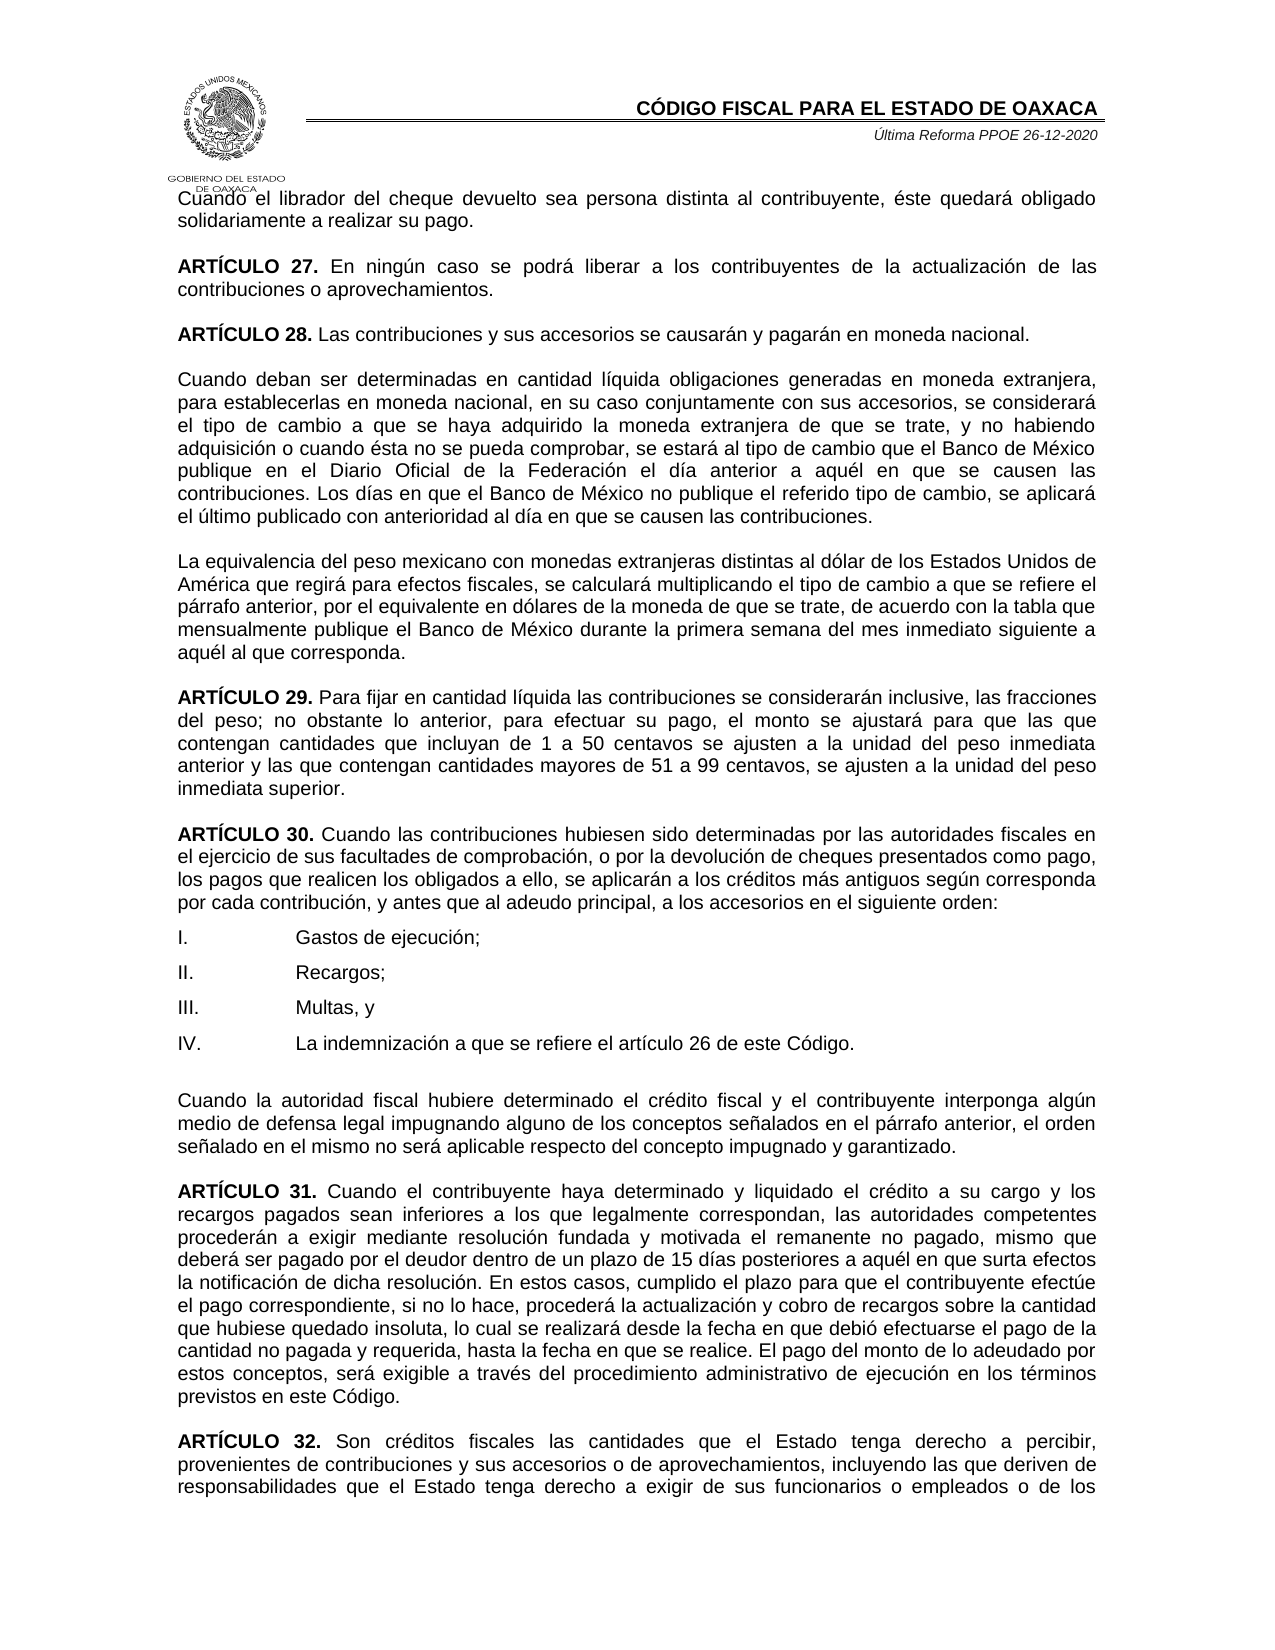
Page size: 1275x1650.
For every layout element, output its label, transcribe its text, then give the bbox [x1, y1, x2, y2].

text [177, 1430, 1098, 1498]
text Cuando la autoridad fiscal hubiere determinado el crédito fiscal y el contribuyente interponga algún medio de defensa legal impugnando alguno de los conceptos señalados en el párrafo anterior, el orden señalado en el mismo no será aplicable respecto del concepto impugnado y garantizado. [177, 1089, 1098, 1157]
picture [165, 73, 288, 195]
text ARTÍCULO 27. En ningún caso se podrá liberar a los contribuyentes de la actualización de las contribuciones o aprovechamientos. [177, 255, 1098, 300]
text ARTÍCULO 29. Para fijar en cantidad líquida las contribuciones se considerarán inclusive, las fracciones del peso; no obstante lo anterior, para efectuar su pago, el monto se ajustará para que las que contengan cantidades que incluyan de 1 a 50 centavos se ajusten a la unidad del peso inmediata anterior y las que contengan cantidades mayores de 51 a 99 centavos, se ajusten a la unidad del peso inmediata superior. [177, 686, 1098, 800]
text ARTÍCULO 30. Cuando las contribuciones hubiesen sido determinadas por las autoridades fiscales en el ejercicio de sus facultades de comprobación, o por la devolución de cheques presentados como pago, los pagos que realicen los obligados a ello, se aplicarán a los créditos más antiguos según corresponda por cada contribución, y antes que al adeudo principal, a los accesorios en el siguiente orden: [177, 822, 1098, 913]
list Multas, y [177, 996, 1098, 1019]
text Cuando deban ser determinadas en cantidad líquida obligaciones generadas en moneda extranjera, para establecerlas en moneda nacional, en su caso conjuntamente con sus accesorios, se considerará el tipo de cambio a que se haya adquirido la moneda extranjera de que se trate, y no habiendo adquisición o cuando ésta no se pueda comprobar, se estará al tipo de cambio que el Banco de México publique en el Diario Oficial de la Federación el día anterior a aquél en que se causen las contribuciones. Los días en que el Banco de México no publique el referido tipo de cambio, se aplicará el último publicado con anterioridad al día en que se causen las contribuciones. [177, 368, 1098, 527]
list Recargos; [177, 961, 1098, 984]
text ARTÍCULO 31. Cuando el contribuyente haya determinado y liquidado el crédito a su cargo y los recargos pagados sean inferiores a los que legalmente correspondan, las autoridades competentes procederán a exigir mediante resolución fundada y motivada el remanente no pagado, mismo que deberá ser pagado por el deudor dentro de un plazo de 15 días posteriores a aquél en que surta efectos la notificación de dicha resolución. En estos casos, cumplido el plazo para que el contribuyente efectúe el pago correspondiente, si no lo hace, procederá la actualización y cobro de recargos sobre la cantidad que hubiese quedado insoluta, lo cual se realizará desde la fecha en que debió efectuarse el pago de la cantidad no pagada y requerida, hasta la fecha en que se realice. El pago del monto de lo adeudado por estos conceptos, será exigible a través del procedimiento administrativo de ejecución en los términos previstos en este Código. [177, 1180, 1098, 1407]
list Gastos de ejecución; [177, 926, 1098, 948]
text La equivalencia del peso mexicano con monedas extranjeras distintas al dólar de los Estados Unidos de América que regirá para efectos fiscales, se calculará multiplicando el tipo de cambio a que se refiere el párrafo anterior, por el equivalente en dólares de la moneda de que se trate, de acuerdo con la tabla que mensualmente publique el Banco de México durante la primera semana del mes inmediato siguiente a aquél al que corresponda. [177, 550, 1098, 663]
text Cuando el librador del cheque devuelto sea persona distinta al contribuyente, éste quedará obligado solidariamente a realizar su pago. [177, 187, 1098, 232]
text ARTÍCULO 28. Las contribuciones y sus accesorios se causarán y pagarán en moneda nacional. [177, 323, 1098, 346]
list La indemnización a que se refiere el artículo 26 de este Código. [177, 1031, 1098, 1054]
